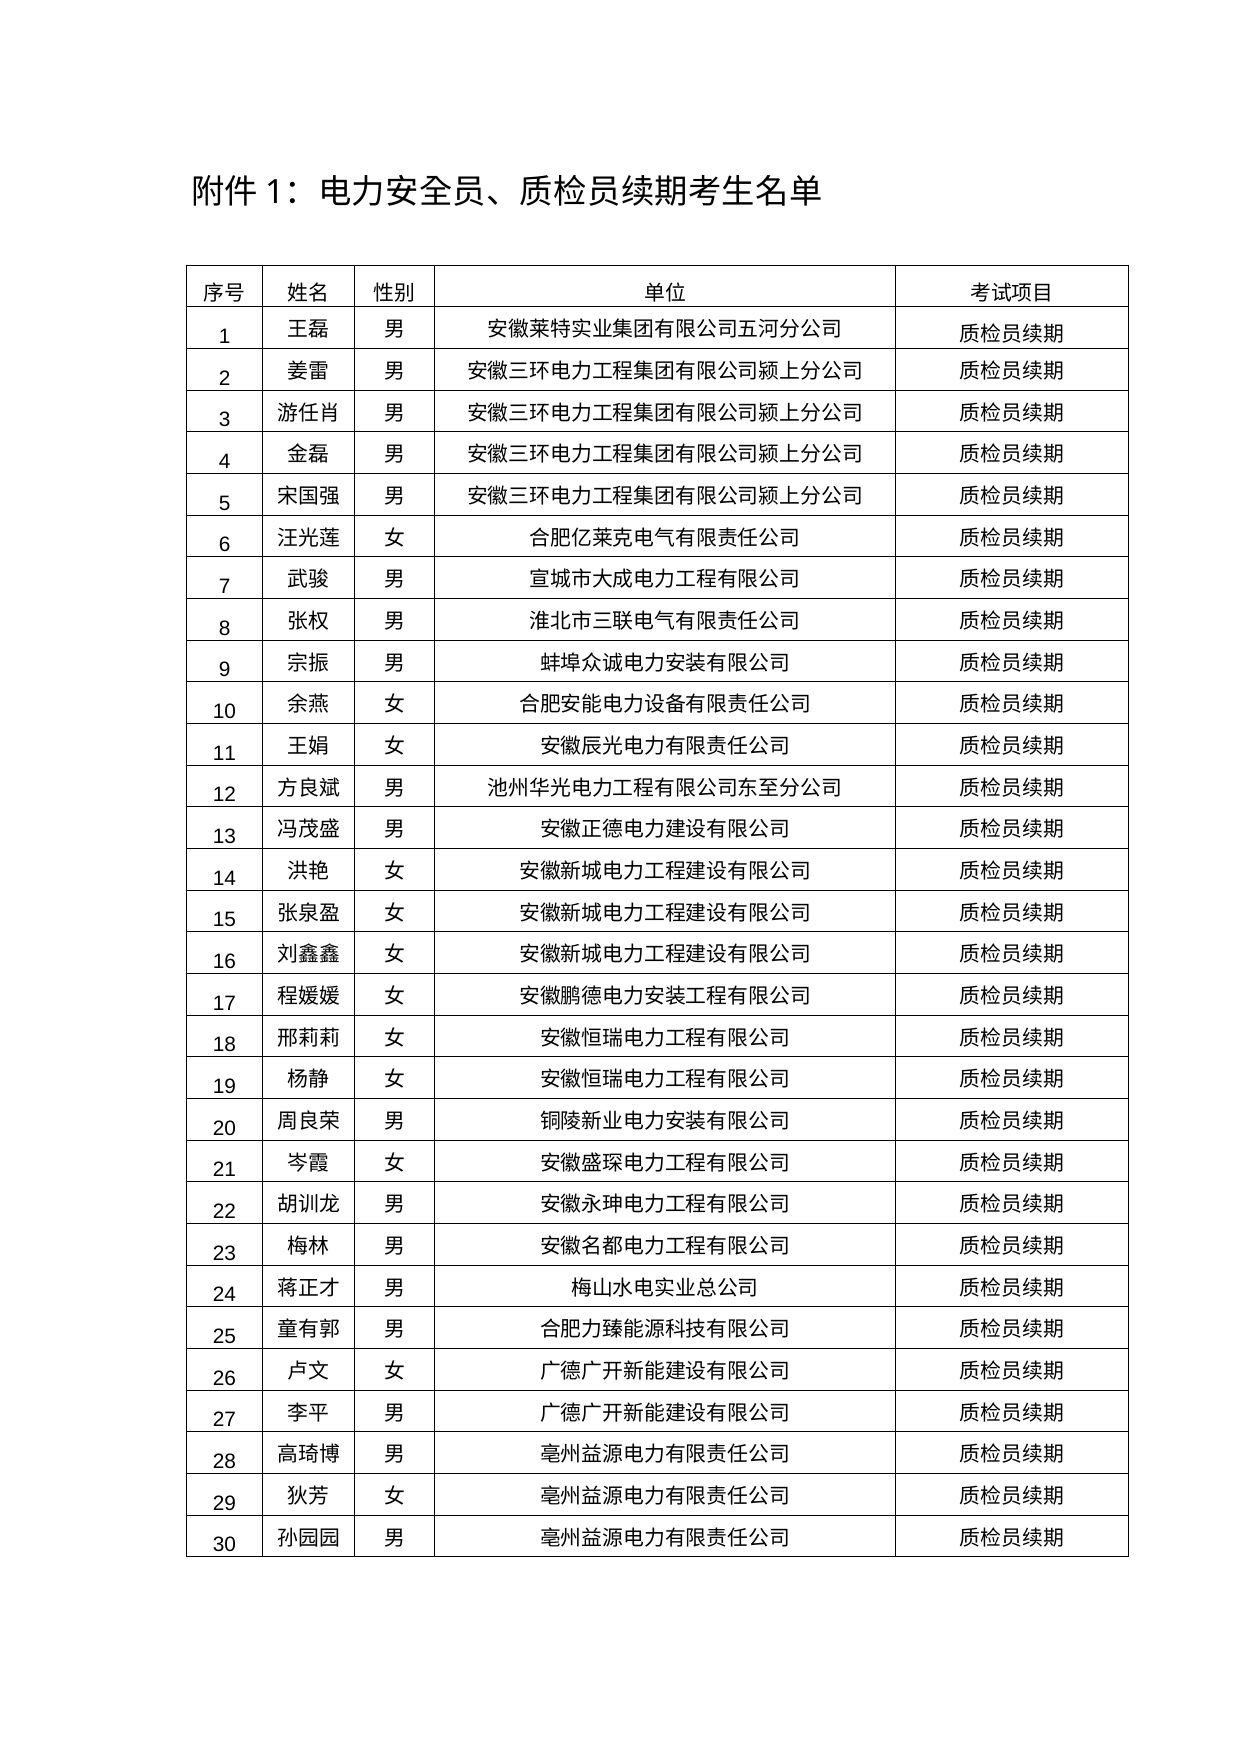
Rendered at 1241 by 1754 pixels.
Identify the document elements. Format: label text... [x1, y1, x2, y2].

table_cell 22 [187, 1182, 262, 1223]
table_cell 4 [187, 432, 262, 473]
table_cell 亳州益源电力有限责任公司 [435, 1432, 895, 1473]
table_cell 王磊 [263, 307, 354, 348]
table_cell 29 [187, 1474, 262, 1514]
table_cell 质检员续期 [896, 849, 1128, 889]
table_cell 亳州益源电力有限责任公司 [435, 1474, 895, 1514]
table_cell 孙园园 [263, 1516, 354, 1556]
table_cell 男 [355, 1307, 434, 1348]
table_cell 安徽莱特实业集团有限公司五河分公司 [435, 307, 895, 348]
table_cell 广德广开新能建设有限公司 [435, 1349, 895, 1389]
table_cell 质检员续期 [896, 1057, 1128, 1098]
table_cell 男 [355, 432, 434, 473]
table_cell 梅林 [263, 1224, 354, 1264]
table_cell 男 [355, 474, 434, 514]
table_cell 池州华光电力工程有限公司东至分公司 [435, 766, 895, 806]
table_cell 王娟 [263, 724, 354, 764]
table_cell 铜陵新业电力安装有限公司 [435, 1099, 895, 1139]
table_cell 6 [187, 516, 262, 556]
table_cell 合肥亿莱克电气有限责任公司 [435, 516, 895, 556]
table_cell 女 [355, 1349, 434, 1389]
table_cell 洪艳 [263, 849, 354, 889]
table_cell 质检员续期 [896, 974, 1128, 1014]
table_cell 质检员续期 [896, 1474, 1128, 1514]
table_cell 广德广开新能建设有限公司 [435, 1391, 895, 1431]
table_cell 14 [187, 849, 262, 889]
table_cell 质检员续期 [896, 1516, 1128, 1556]
table_cell 1 [187, 307, 262, 348]
table_cell 26 [187, 1349, 262, 1389]
table_cell 18 [187, 1016, 262, 1056]
table_cell 安徽新城电力工程建设有限公司 [435, 849, 895, 889]
table_cell 女 [355, 1474, 434, 1514]
table_cell 质检员续期 [896, 557, 1128, 598]
table_cell 质检员续期 [896, 474, 1128, 514]
table_cell 合肥安能电力设备有限责任公司 [435, 682, 895, 723]
table_cell 男 [355, 1266, 434, 1306]
table_cell 质检员续期 [896, 1141, 1128, 1181]
table_cell 10 [187, 682, 262, 723]
table_cell 蒋正才 [263, 1266, 354, 1306]
table_cell 男 [355, 766, 434, 806]
table_cell 质检员续期 [896, 1432, 1128, 1473]
table_cell 8 [187, 599, 262, 639]
table_cell 7 [187, 557, 262, 598]
table_cell 亳州益源电力有限责任公司 [435, 1516, 895, 1556]
table_cell 合肥力臻能源科技有限公司 [435, 1307, 895, 1348]
table_cell 质检员续期 [896, 1224, 1128, 1264]
table_header 序号 [187, 266, 262, 306]
table_cell 安徽新城电力工程建设有限公司 [435, 891, 895, 931]
table_cell 20 [187, 1099, 262, 1139]
table_cell 2 [187, 349, 262, 389]
table_cell 女 [355, 682, 434, 723]
table_cell 姜雷 [263, 349, 354, 389]
table_cell 质检员续期 [896, 307, 1128, 348]
table_cell 安徽恒瑞电力工程有限公司 [435, 1016, 895, 1056]
table_cell 质检员续期 [896, 1182, 1128, 1223]
table_cell 梅山水电实业总公司 [435, 1266, 895, 1306]
table_cell 质检员续期 [896, 891, 1128, 931]
text 附件1：电力安全员、质检员续期考生名单 [191, 168, 1053, 213]
table_cell 淮北市三联电气有限责任公司 [435, 599, 895, 639]
table_cell 21 [187, 1141, 262, 1181]
table_cell 3 [187, 391, 262, 431]
table_cell 男 [355, 1391, 434, 1431]
table_cell 男 [355, 1099, 434, 1139]
table_cell 方良斌 [263, 766, 354, 806]
table_cell 安徽恒瑞电力工程有限公司 [435, 1057, 895, 1098]
table_cell 余燕 [263, 682, 354, 723]
table_cell 女 [355, 516, 434, 556]
table_cell 11 [187, 724, 262, 764]
table_cell 15 [187, 891, 262, 931]
table_cell 男 [355, 557, 434, 598]
table_cell 卢文 [263, 1349, 354, 1389]
table_cell 质检员续期 [896, 807, 1128, 848]
table_cell 邢莉莉 [263, 1016, 354, 1056]
table_cell 质检员续期 [896, 1016, 1128, 1056]
table_cell 男 [355, 599, 434, 639]
table_cell 安徽新城电力工程建设有限公司 [435, 932, 895, 973]
table_cell 武骏 [263, 557, 354, 598]
table_cell 安徽正德电力建设有限公司 [435, 807, 895, 848]
table_cell 质检员续期 [896, 1099, 1128, 1139]
table_cell 男 [355, 391, 434, 431]
table_cell 女 [355, 1057, 434, 1098]
table_cell 质检员续期 [896, 1266, 1128, 1306]
table_cell 质检员续期 [896, 682, 1128, 723]
table_cell 狄芳 [263, 1474, 354, 1514]
table_cell 女 [355, 891, 434, 931]
table_cell 女 [355, 974, 434, 1014]
table_cell 安徽三环电力工程集团有限公司颍上分公司 [435, 391, 895, 431]
table_cell 游任肖 [263, 391, 354, 431]
table_cell 张泉盈 [263, 891, 354, 931]
table_cell 童有郭 [263, 1307, 354, 1348]
table_header 考试项目 [896, 266, 1128, 306]
table_header 姓名 [263, 266, 354, 306]
table_cell 女 [355, 932, 434, 973]
table_cell 安徽名都电力工程有限公司 [435, 1224, 895, 1264]
table_cell 安徽鹏德电力安装工程有限公司 [435, 974, 895, 1014]
table_cell 汪光莲 [263, 516, 354, 556]
table_cell 女 [355, 1141, 434, 1181]
table_cell 程媛媛 [263, 974, 354, 1014]
table_cell 27 [187, 1391, 262, 1431]
table_cell 男 [355, 307, 434, 348]
table_cell 质检员续期 [896, 516, 1128, 556]
table_cell 25 [187, 1307, 262, 1348]
table_cell 蚌埠众诚电力安装有限公司 [435, 641, 895, 681]
table_cell 男 [355, 1224, 434, 1264]
table_cell 5 [187, 474, 262, 514]
table_cell 男 [355, 1432, 434, 1473]
table_cell 13 [187, 807, 262, 848]
table_cell 质检员续期 [896, 641, 1128, 681]
table_cell 安徽三环电力工程集团有限公司颍上分公司 [435, 349, 895, 389]
table_cell 质检员续期 [896, 599, 1128, 639]
table_cell 宋国强 [263, 474, 354, 514]
table_cell 金磊 [263, 432, 354, 473]
table_cell 安徽辰光电力有限责任公司 [435, 724, 895, 764]
table_cell 岑霞 [263, 1141, 354, 1181]
table_cell 男 [355, 1516, 434, 1556]
table_cell 安徽三环电力工程集团有限公司颍上分公司 [435, 432, 895, 473]
table_cell 胡训龙 [263, 1182, 354, 1223]
table_cell 刘鑫鑫 [263, 932, 354, 973]
table_cell 19 [187, 1057, 262, 1098]
table_cell 30 [187, 1516, 262, 1556]
table_cell 女 [355, 849, 434, 889]
table_cell 16 [187, 932, 262, 973]
table_cell 李平 [263, 1391, 354, 1431]
table_cell 女 [355, 1016, 434, 1056]
table_cell 质检员续期 [896, 766, 1128, 806]
table_cell 男 [355, 807, 434, 848]
table_header 单位 [435, 266, 895, 306]
table_cell 男 [355, 1182, 434, 1223]
table_cell 17 [187, 974, 262, 1014]
table_cell 安徽盛琛电力工程有限公司 [435, 1141, 895, 1181]
table_cell 安徽三环电力工程集团有限公司颍上分公司 [435, 474, 895, 514]
table_cell 宗振 [263, 641, 354, 681]
table_cell 杨静 [263, 1057, 354, 1098]
table_cell 质检员续期 [896, 1307, 1128, 1348]
table_cell 24 [187, 1266, 262, 1306]
table_cell 男 [355, 349, 434, 389]
table_header 性别 [355, 266, 434, 306]
table_cell 23 [187, 1224, 262, 1264]
table_cell 女 [355, 724, 434, 764]
table_cell 质检员续期 [896, 349, 1128, 389]
table_cell 28 [187, 1432, 262, 1473]
table_cell 质检员续期 [896, 1349, 1128, 1389]
table_cell 质检员续期 [896, 724, 1128, 764]
table_cell 质检员续期 [896, 932, 1128, 973]
table_cell 安徽永珅电力工程有限公司 [435, 1182, 895, 1223]
table_cell 男 [355, 641, 434, 681]
table_cell 周良荣 [263, 1099, 354, 1139]
table_cell 质检员续期 [896, 432, 1128, 473]
table_cell 质检员续期 [896, 1391, 1128, 1431]
table_cell 宣城市大成电力工程有限公司 [435, 557, 895, 598]
table_cell 冯茂盛 [263, 807, 354, 848]
table_cell 高琦博 [263, 1432, 354, 1473]
table_cell 9 [187, 641, 262, 681]
table_cell 张权 [263, 599, 354, 639]
table_cell 质检员续期 [896, 391, 1128, 431]
table_cell 12 [187, 766, 262, 806]
